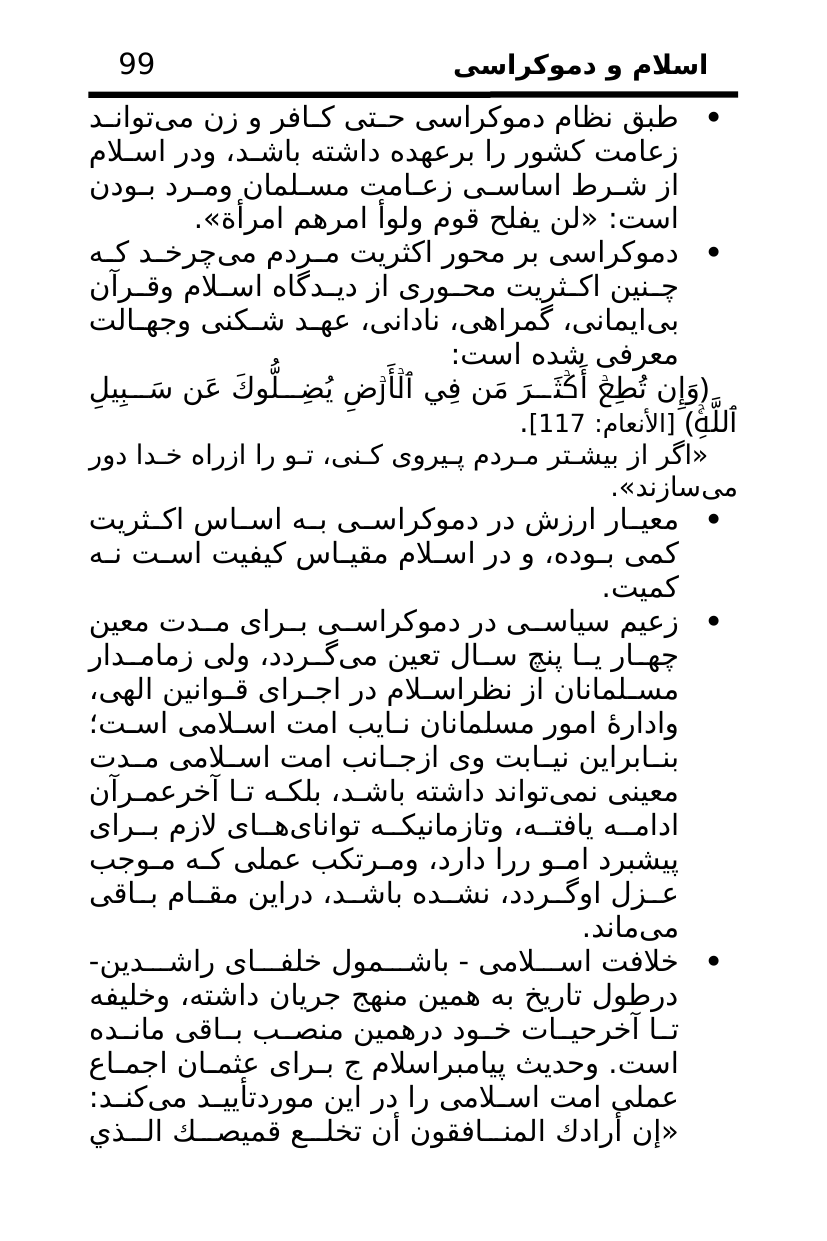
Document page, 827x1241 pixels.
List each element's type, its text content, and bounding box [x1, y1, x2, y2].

text ﴿وَإِن تُطِعۡ أَكۡثَرَ مَن فِي ٱلۡأَرۡضِ يُضِلُّوكَ عَن سَبِيلِ ٱللَّهِۚ﴾ [الأنعام: 117]. [89, 372, 738, 439]
list طبق نظام دموکراسی حتی کافر و زن می‌تواند زعامت کشور را برعهده داشته باشد، ودر اسلام از شرط اساسی زعامت مسلمان ومرد بودن است: «لن یفلح قوم ولوأ امرهم امرأة». [89, 100, 708, 236]
text «اگر از بیشتر مردم پیروی کنی، تو را ازراه خدا دور می‌سازند». [89, 439, 738, 503]
list زعیم سیاسی در دموکراسی برای مدت معین چهار یا پنچ سال تعین می‌گردد، ولی زمامدار مسلمانان از نظراسلام در اجرای قوانین الهی، وادارۀ امور مسلمانان نایب امت اسلامی است؛ بنابراین نیابت وى ازجانب امت اسلامی مدت معینی نمی‌تواند داشته باشد، بلکه تا آخرعمرآن ادامه یافته، وتازمانیکه توانای‌های لازم برای پیشبرد امو ررا دارد، ومرتکب عملی که موجب عزل اوگردد، نشده باشد، دراین مقام باقی می‌ماند. [89, 604, 708, 944]
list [89, 944, 708, 1148]
list معیار ارزش در دموکراسی به اساس اکثریت کمی بوده، و در اسلام مقیاس کیفیت است نه کمیت. [89, 503, 708, 604]
list دموکراسی بر محور اکثریت مردم می‌چرخد که چنین اکثریت محوری از دیدگاه اسلام وقرآن بی‌ایمانی، گمراهی، نادانی، عهد شکنی وجهالت معرفی شده است: [89, 236, 708, 372]
